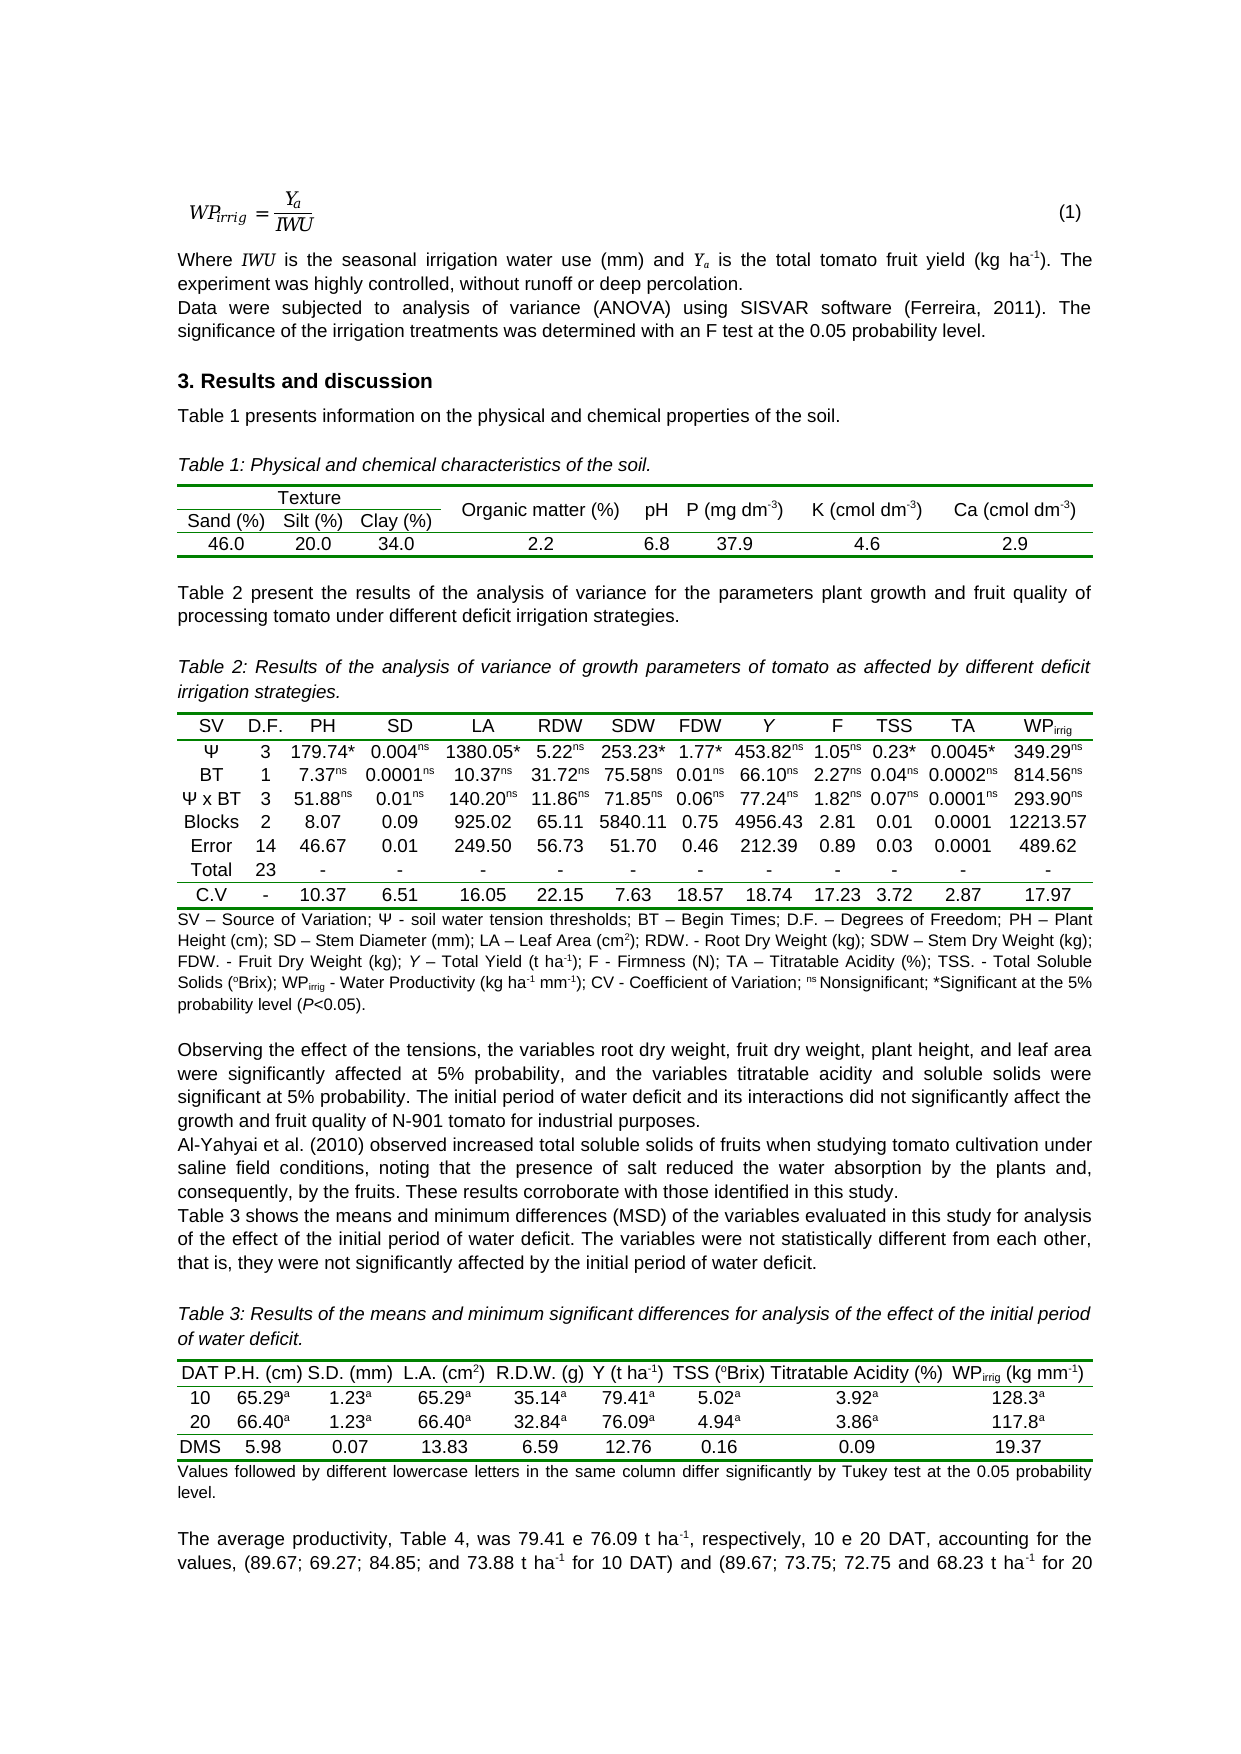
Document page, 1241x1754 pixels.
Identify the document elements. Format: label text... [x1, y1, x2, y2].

table_cell 6.51 [360, 883, 440, 907]
table_cell 0.01ns [360, 788, 440, 811]
table_cell Sand (%) [177, 510, 275, 532]
subtitle Results and discussion [177, 369, 1092, 393]
table_cell 0.07ns [866, 788, 923, 811]
table_cell 0.06ns [672, 788, 728, 811]
table_cell 0.04ns [866, 764, 923, 788]
table_header F [809, 715, 866, 739]
table_cell 2.2 [441, 533, 640, 555]
table_cell 212.39 [729, 835, 809, 859]
table_cell 12213.57 [1003, 811, 1092, 835]
table_cell - [923, 859, 1003, 882]
table_cell 56.73 [526, 835, 594, 859]
table_cell 35.14a [492, 1387, 588, 1411]
table_cell 66.10ns [729, 764, 809, 788]
table_cell 51.88ns [286, 788, 359, 811]
table_cell - [866, 859, 923, 882]
table_cell Error [177, 835, 245, 859]
table_header WPirrig (kg mm-1) [943, 1362, 1092, 1386]
text Where IWU is the seasonal irrigation water use (mm) and Ya is the total tomato fruit yield (kg ha-1). The experiment was highly controlled, without runoff or deep percolation. [177, 248, 1092, 294]
table_cell C.V [177, 883, 245, 907]
table_cell 179.74* [286, 741, 359, 764]
table_cell 18.57 [672, 883, 728, 907]
table_cell 22.15 [526, 883, 594, 907]
table_cell 2.27ns [809, 764, 866, 788]
table_cell 925.02 [440, 811, 526, 835]
table_cell 17.23 [809, 883, 866, 907]
table_header Ca (cmol dm-3) [937, 487, 1092, 532]
table_cell - [809, 859, 866, 882]
table_cell 7.63 [594, 883, 672, 907]
table_cell 0.75 [672, 811, 728, 835]
table_cell 79.41a [588, 1387, 668, 1411]
table_cell 0.0002ns [923, 764, 1003, 788]
table_header P (mg dm-3) [673, 487, 797, 532]
table_cell 349.29ns [1003, 741, 1092, 764]
table_header TSS [866, 715, 923, 739]
table_cell 453.82ns [729, 741, 809, 764]
table_header S.D. (mm) [304, 1362, 397, 1386]
table_cell 7.37ns [286, 764, 359, 788]
table_cell 16.05 [440, 883, 526, 907]
title Table 2: Results of the analysis of variance of growth parameters of tomato as affected by different deficit irrigation strategies. [177, 654, 1092, 704]
table_cell Blocks [177, 811, 245, 835]
table_cell - [594, 859, 672, 882]
table_header P.H. (cm) [223, 1362, 303, 1386]
table_cell 0.89 [809, 835, 866, 859]
table_cell 66.40a [397, 1411, 492, 1434]
table_cell 1 [245, 764, 286, 788]
table_cell 0.03 [866, 835, 923, 859]
title Table 1: Physical and chemical characteristics of the soil. [177, 454, 1092, 475]
table_cell Total [177, 859, 245, 882]
table_cell 34.0 [351, 533, 441, 555]
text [177, 1528, 1092, 1573]
table_cell 117.8a [943, 1411, 1092, 1434]
table_cell 1.23a [304, 1411, 397, 1434]
table_cell 19.37 [943, 1435, 1092, 1459]
table_cell 0.07 [304, 1435, 397, 1459]
table_header K (cmol dm-3) [797, 487, 937, 532]
table_cell 1.05ns [809, 741, 866, 764]
table_cell - [672, 859, 728, 882]
table_cell 140.20ns [440, 788, 526, 811]
table_header PH [286, 715, 359, 739]
table_cell - [526, 859, 594, 882]
table_cell 66.40a [223, 1411, 303, 1434]
table_header (1) [1009, 177, 1092, 248]
table_cell 6.8 [640, 533, 673, 555]
table_header [177, 177, 1009, 248]
table_cell 77.24ns [729, 788, 809, 811]
text Observing the effect of the tensions, the variables root dry weight, fruit dry weight, plant height, and leaf area were significantly affected at 5% probability, and the variables titratable acidity and soluble solids were significant at 5% probability. The initial period of water deficit and its interactions did not significantly affect the growth and fruit quality of N-901 tomato for industrial purposes. [177, 1039, 1092, 1131]
text SV – Source of Variation; Ψ - soil water tension thresholds; BT – Begin Times; D.F. – Degrees of Freedom; PH – Plant Height (cm); SD – Stem Diameter (mm); LA – Leaf Area (cm2); RDW. - Root Dry Weight (kg); SDW – Stem Dry Weight (kg); FDW. - Fruit Dry Weight (kg); Y – Total Yield (t ha-1); F - Firmness (N); TA – Titratable Acidity (%); TSS. - Total Soluble Solids (oBrix); WPirrig - Water Productivity (kg ha-1 mm-1); CV - Coefficient of Variation; ns Nonsignificant; *Significant at the 5% probability level (P<0.05). [177, 910, 1092, 1013]
table_header Titratable Acidity (%) [770, 1362, 943, 1386]
table_cell - [1003, 859, 1092, 882]
table_cell - [440, 859, 526, 882]
table_cell 65.29a [223, 1387, 303, 1411]
table_cell 0.09 [360, 811, 440, 835]
table_header RDW [526, 715, 594, 739]
table_header SDW [594, 715, 672, 739]
table_cell BT [177, 764, 245, 788]
text Al-Yahyai et al. (2010) observed increased total soluble solids of fruits when studying tomato cultivation under saline field conditions, noting that the presence of salt reduced the water absorption by the plants and, consequently, by the fruits. These results corroborate with those identified in this study. [177, 1133, 1092, 1202]
table_header D.F. [245, 715, 286, 739]
table_cell 253.23* [594, 741, 672, 764]
table_cell 5.02a [668, 1387, 770, 1411]
table_cell 4.6 [797, 533, 937, 555]
table_cell - [286, 859, 359, 882]
table_cell 75.58ns [594, 764, 672, 788]
table_cell 10.37ns [440, 764, 526, 788]
table_cell Clay (%) [351, 510, 441, 532]
table_header Texture [177, 487, 441, 508]
table_cell Ψ [177, 741, 245, 764]
table_cell Silt (%) [275, 510, 351, 532]
text Values followed by different lowercase letters in the same column differ significantly by Tukey test at the 0.05 probability level. [177, 1462, 1092, 1502]
table_cell 2.87 [923, 883, 1003, 907]
table_header Organic matter (%) [441, 487, 640, 532]
table_cell 65.11 [526, 811, 594, 835]
table_cell 0.0001ns [360, 764, 440, 788]
table_cell 0.16 [668, 1435, 770, 1459]
table_cell 46.67 [286, 835, 359, 859]
table_cell 0.0001 [923, 835, 1003, 859]
title Table 3: Results of the means and minimum significant differences for analysis of the effect of the initial period of water deficit. [177, 1300, 1092, 1350]
text Table 2 present the results of the analysis of variance for the parameters plant growth and fruit quality of processing tomato under different deficit irrigation strategies. [177, 581, 1092, 627]
table_cell 20.0 [275, 533, 351, 555]
table_cell 4956.43 [729, 811, 809, 835]
table_cell 814.56ns [1003, 764, 1092, 788]
table_cell 37.9 [673, 533, 797, 555]
table_cell 8.07 [286, 811, 359, 835]
table_cell 3.92a [770, 1387, 943, 1411]
table_cell 0.23* [866, 741, 923, 764]
table_cell 0.09 [770, 1435, 943, 1459]
table_header SV [177, 715, 245, 739]
table_cell 1380.05* [440, 741, 526, 764]
table_cell - [360, 859, 440, 882]
table_cell 31.72ns [526, 764, 594, 788]
table_cell 10.37 [286, 883, 359, 907]
table_header Y (t ha-1) [588, 1362, 668, 1386]
table_header WPirrig [1003, 715, 1092, 739]
table_cell 0.0045* [923, 741, 1003, 764]
table_cell 0.01 [360, 835, 440, 859]
table_cell 6.59 [492, 1435, 588, 1459]
table_cell 128.3a [943, 1387, 1092, 1411]
table_header LA [440, 715, 526, 739]
table_cell 249.50 [440, 835, 526, 859]
table_header pH [640, 487, 673, 532]
table_cell 0.01ns [672, 764, 728, 788]
table_cell 17.97 [1003, 883, 1092, 907]
table_cell 2.81 [809, 811, 866, 835]
text Data were subjected to analysis of variance (ANOVA) using SISVAR software (Ferreira, 2011). The significance of the irrigation treatments was determined with an F test at the 0.05 probability level. [177, 296, 1092, 342]
table_cell 20 [177, 1411, 223, 1434]
table_cell 32.84a [492, 1411, 588, 1434]
table_cell 3 [245, 788, 286, 811]
table_cell DMS [177, 1435, 223, 1459]
table_cell 51.70 [594, 835, 672, 859]
table_cell 0.46 [672, 835, 728, 859]
table_cell 23 [245, 859, 286, 882]
table_cell 3.86a [770, 1411, 943, 1434]
table_cell 11.86ns [526, 788, 594, 811]
table_cell 489.62 [1003, 835, 1092, 859]
table_cell 1.82ns [809, 788, 866, 811]
table_cell 76.09a [588, 1411, 668, 1434]
table_cell 46.0 [177, 533, 275, 555]
table_cell 0.004ns [360, 741, 440, 764]
table_cell 3 [245, 741, 286, 764]
table_cell 2.9 [937, 533, 1092, 555]
table_cell 71.85ns [594, 788, 672, 811]
table_header TSS (oBrix) [668, 1362, 770, 1386]
table_cell 5.98 [223, 1435, 303, 1459]
table_cell 0.01 [866, 811, 923, 835]
table_cell 0.0001ns [923, 788, 1003, 811]
table_cell 12.76 [588, 1435, 668, 1459]
table_header DAT [177, 1362, 223, 1386]
table_cell - [245, 883, 286, 907]
table_cell 13.83 [397, 1435, 492, 1459]
table_cell 1.77* [672, 741, 728, 764]
table_cell 0.0001 [923, 811, 1003, 835]
table_cell 4.94a [668, 1411, 770, 1434]
table_cell Ψ x BT [177, 788, 245, 811]
table_cell 5840.11 [594, 811, 672, 835]
table_cell 10 [177, 1387, 223, 1411]
table_cell 3.72 [866, 883, 923, 907]
table_cell - [729, 859, 809, 882]
table_cell 65.29a [397, 1387, 492, 1411]
table_cell 2 [245, 811, 286, 835]
table_header R.D.W. (g) [492, 1362, 588, 1386]
text Table 3 shows the means and minimum differences (MSD) of the variables evaluated in this study for analysis of the effect of the initial period of water deficit. The variables were not statistically different from each other, that is, they were not significantly affected by the initial period of water deficit. [177, 1204, 1092, 1273]
table_cell 293.90ns [1003, 788, 1092, 811]
table_cell 1.23a [304, 1387, 397, 1411]
table_header L.A. (cm2) [397, 1362, 492, 1386]
text Table 1 presents information on the physical and chemical properties of the soil. [177, 405, 1092, 427]
table_header TA [923, 715, 1003, 739]
table_cell 5.22ns [526, 741, 594, 764]
table_header Y [729, 715, 809, 739]
table_header FDW [672, 715, 728, 739]
table_cell 14 [245, 835, 286, 859]
table_cell 18.74 [729, 883, 809, 907]
table_header SD [360, 715, 440, 739]
